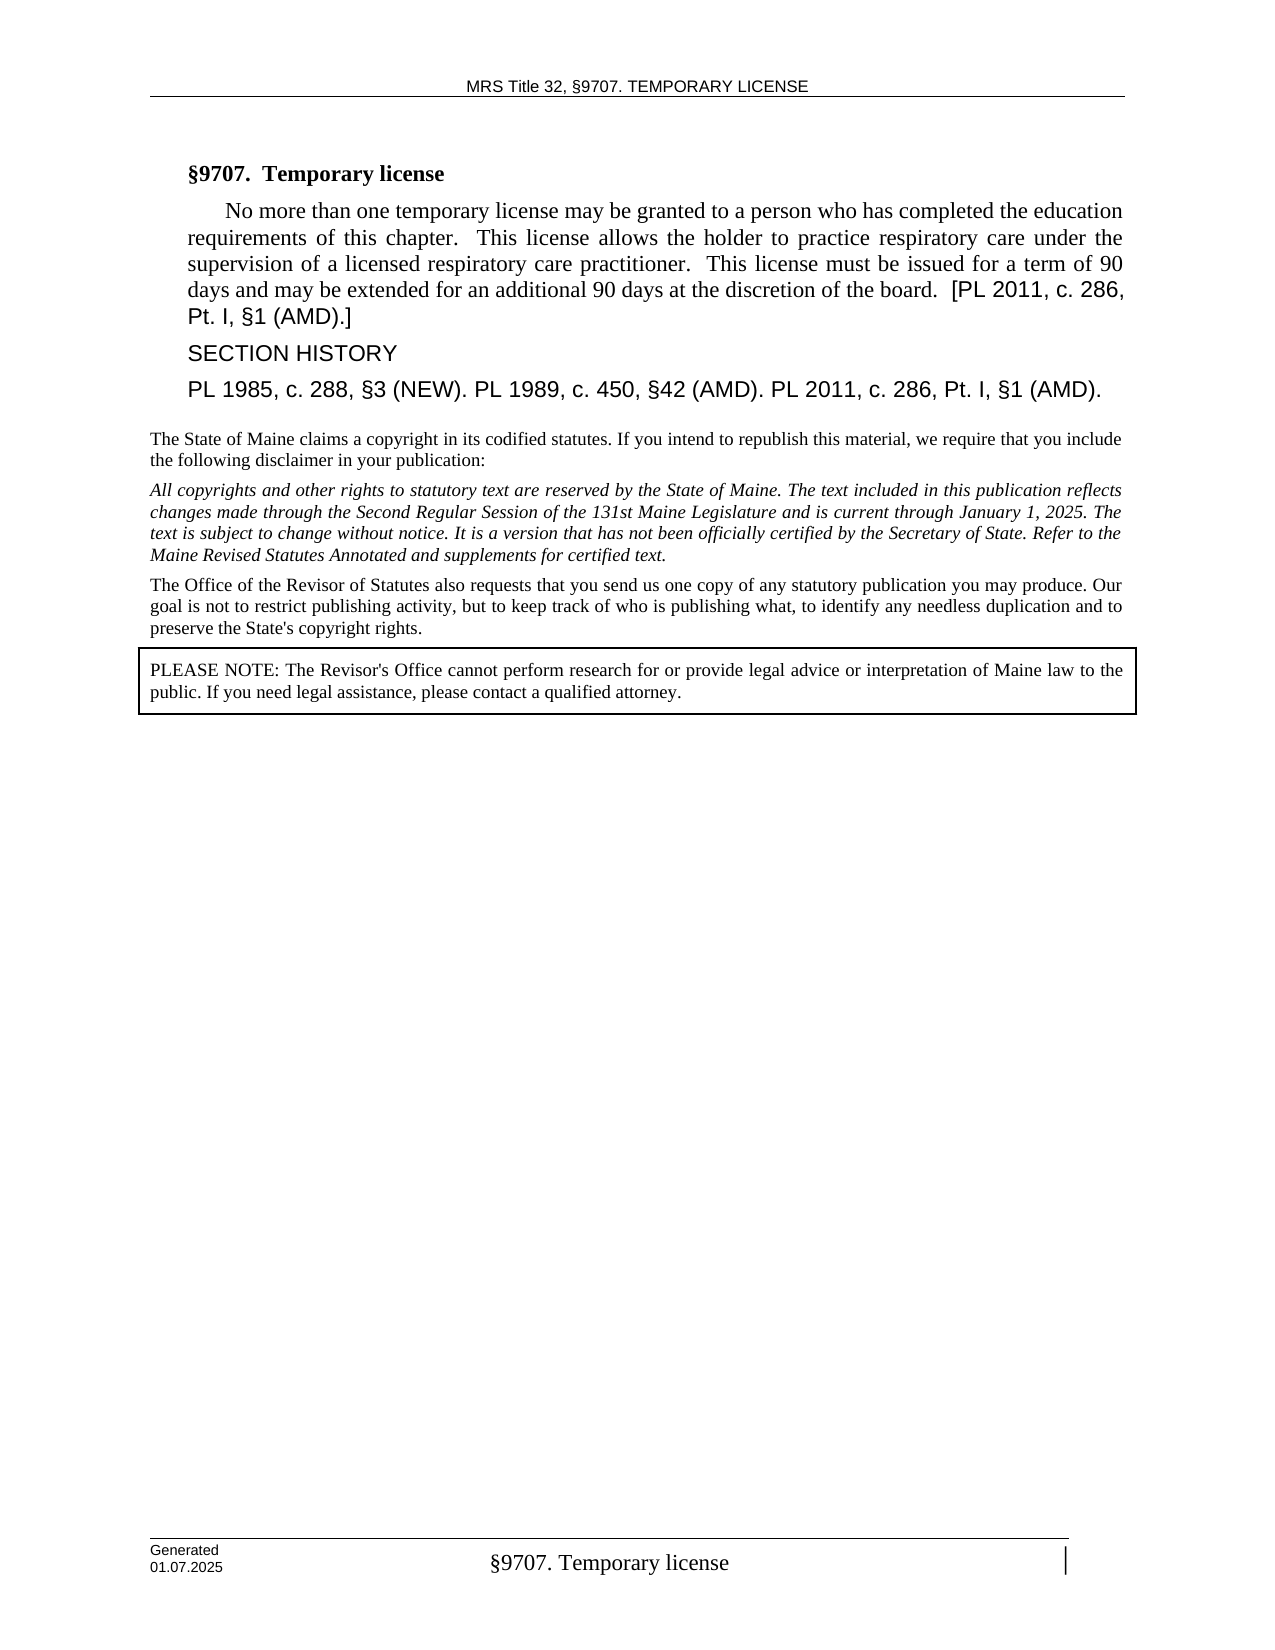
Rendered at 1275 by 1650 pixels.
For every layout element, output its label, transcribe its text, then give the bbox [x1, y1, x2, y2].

text The Office of the Revisor of Statutes also requests that you send us one copy of any statutory publication you may produce. Our goal is not to restrict publishing activity, but to keep track of who is publishing what, to identify any needless duplication and to preserve the State's copyright rights. [150, 574, 1125, 638]
text All copyrights and other rights to statutory text are reserved by the State of Maine. The text included in this publication reflects changes made through the Second Regular Session of the 131st Maine Legislature and is current through January 1, 2025 . The text is subject to change without notice. It is a version that has not been officially certified by the Secretary of State. Refer to the Maine Revised Statutes Annotated and supplements for certified text. [150, 479, 1125, 565]
text The State of Maine claims a copyright in its codified statutes. If you intend to republish this material, we require that you include the following disclaimer in your publication: [150, 428, 1125, 471]
text §9707. Temporary license [187, 160, 1125, 187]
text PLEASE NOTE: The Revisor's Office cannot perform research for or provide legal advice or interpretation of Maine law to the public. If you need legal assistance, please contact a qualified attorney. [140, 649, 1135, 713]
text PL 1985, c. 288, §3 (NEW). PL 1989, c. 450, §42 (AMD). PL 2011, c. 286, Pt. I, §1 (AMD). [187, 376, 1125, 403]
text SECTION HISTORY [187, 339, 1125, 366]
text No more than one temporary license may be granted to a person who has completed the education requirements of this chapter. This license allows the holder to practice respiratory care under the supervision of a licensed respiratory care practitioner. This license must be issued for a term of 90 days and may be extended for an additional 90 days at the discretion of the board. [PL 2011, c. 286, Pt. I, §1 (AMD).] [187, 197, 1125, 329]
